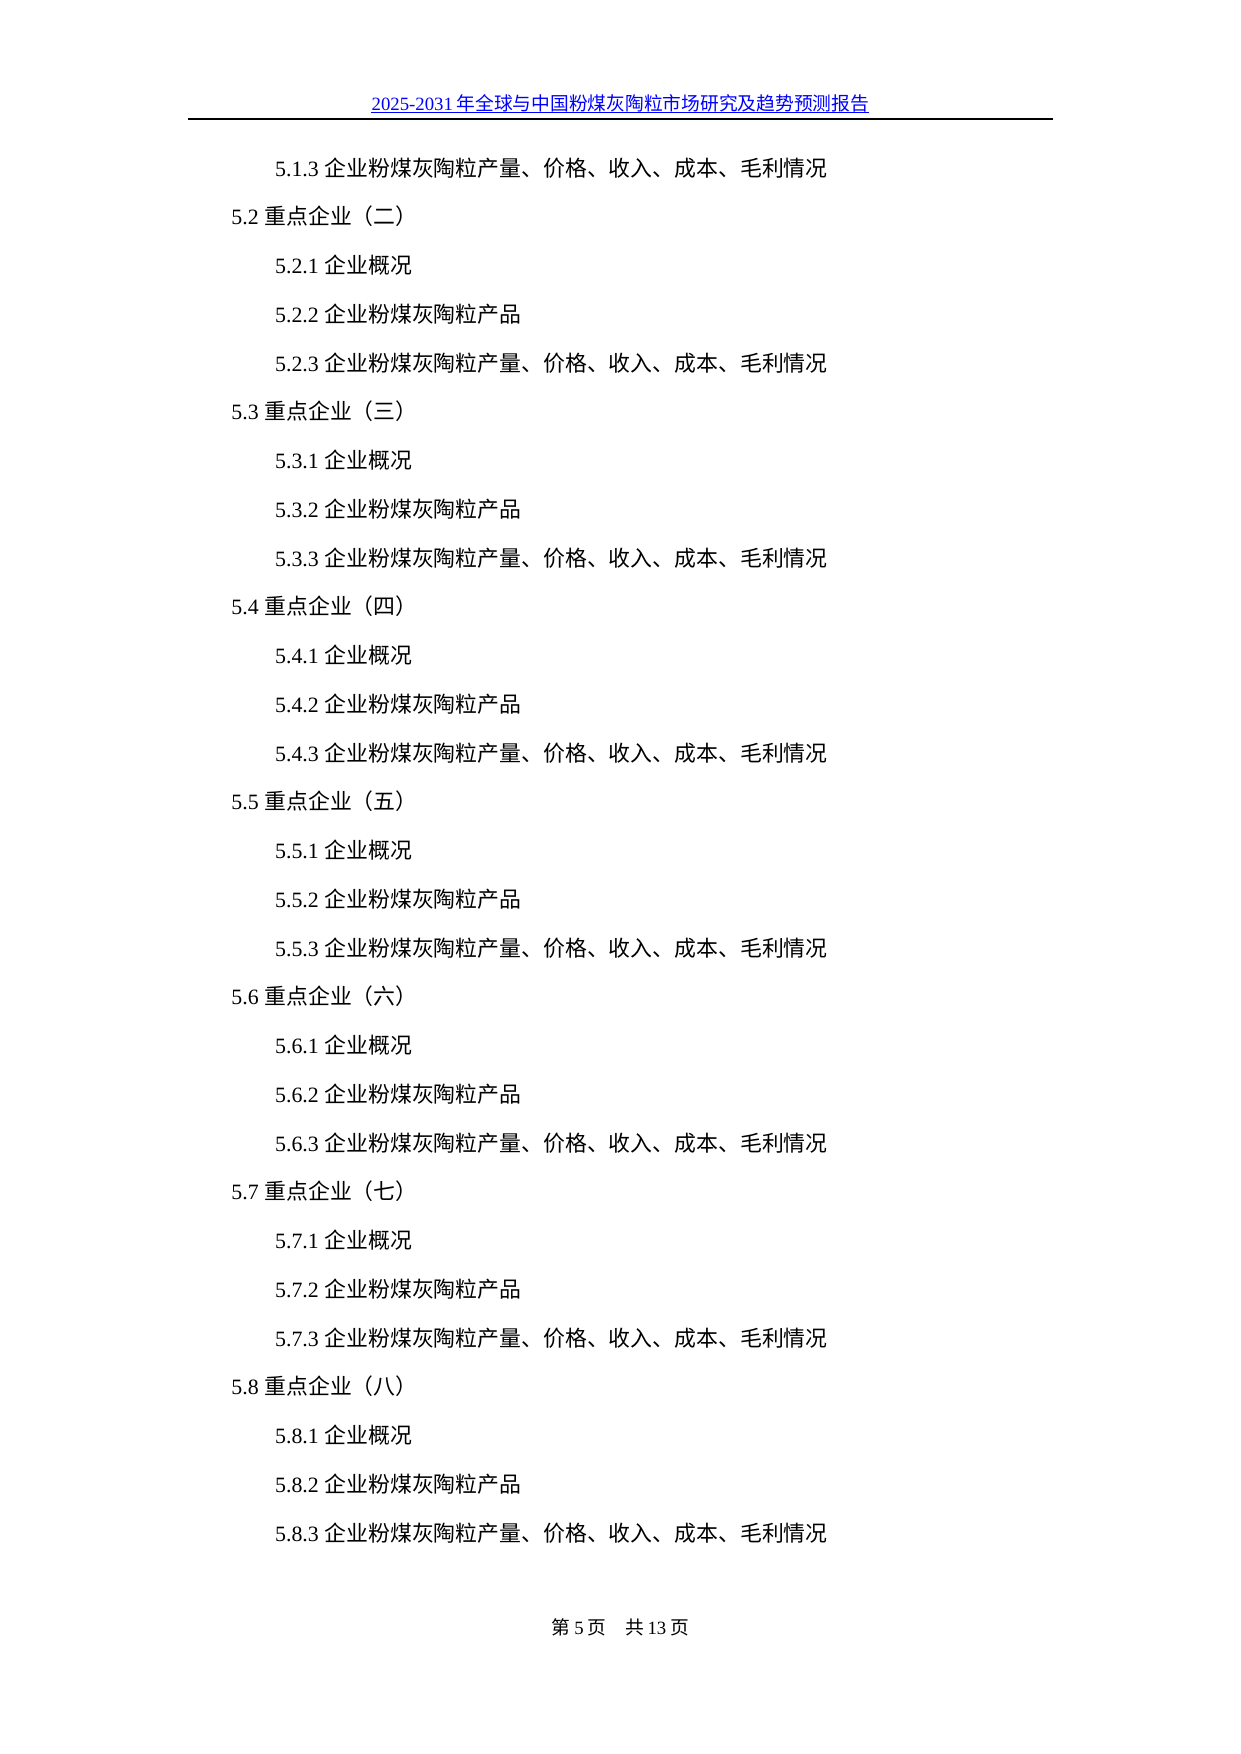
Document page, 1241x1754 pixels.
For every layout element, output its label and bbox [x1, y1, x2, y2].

text [187, 150, 1053, 1548]
